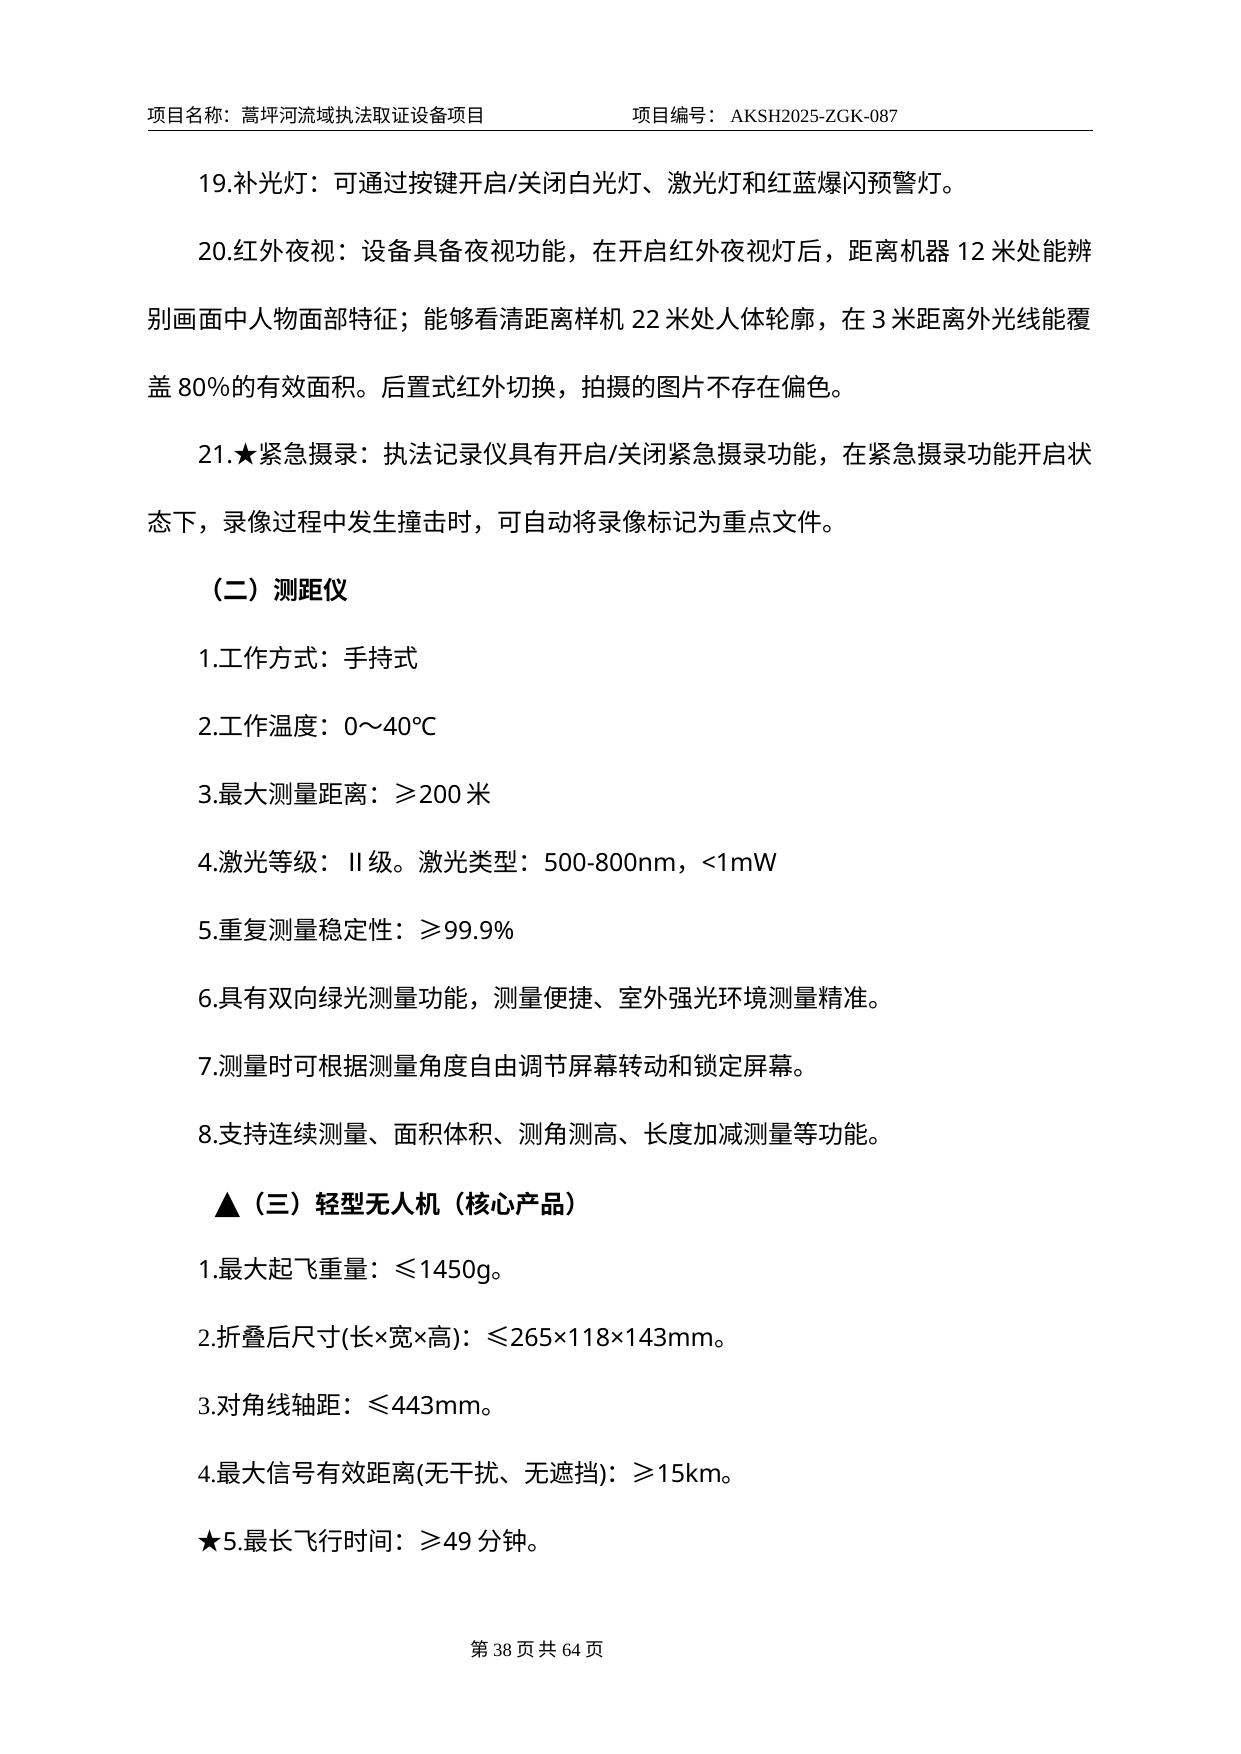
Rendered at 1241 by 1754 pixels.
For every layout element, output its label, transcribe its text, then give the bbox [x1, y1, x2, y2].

text 7.测量时可根据测量角度自由调节屏幕转动和锁定屏幕。 [148, 1030, 1093, 1098]
text （二）测距仪 [148, 555, 1093, 623]
text 2.折叠后尺寸(长×宽×高)：≤265×118×143mm。 [148, 1302, 1093, 1370]
text 8.支持连续测量、面积体积、测角测高、长度加减测量等功能。 [148, 1098, 1093, 1166]
text 1.最大起飞重量：≤1450g。 [148, 1234, 1093, 1302]
text 21.★紧急摄录：执法记录仪具有开启/关闭紧急摄录功能，在紧急摄录功能开启状态下，录像过程中发生撞击时，可自动将录像标记为重点文件。 [148, 419, 1093, 555]
text 4.激光等级：Ⅱ级。激光类型：500-800nm，<1mW [148, 827, 1093, 894]
text 2.工作温度：0～40℃ [148, 691, 1093, 759]
text 19.补光灯：可通过按键开启/关闭白光灯、激光灯和红蓝爆闪预警灯。 [148, 147, 1093, 215]
text 4.最大信号有效距离(无干扰、无遮挡)：≥15km。 [148, 1438, 1093, 1506]
text 5.重复测量稳定性：≥99.9% [148, 894, 1093, 962]
text 1.工作方式：手持式 [148, 623, 1093, 691]
text 20.红外夜视：设备具备夜视功能，在开启红外夜视灯后，距离机器12米处能辨别画面中人物面部特征；能够看清距离样机22米处人体轮廓，在3米距离外光线能覆盖80％的有效面积。后置式红外切换，拍摄的图片不存在偏色。 [148, 215, 1093, 419]
text ★5.最长飞行时间：≥49分钟。 [148, 1506, 1093, 1574]
text 3.对角线轴距：≤443mm。 [148, 1370, 1093, 1438]
text 3.最大测量距离：≥200米 [148, 759, 1093, 827]
text ▲（三）轻型无人机（核心产品） [148, 1166, 1093, 1234]
text 6.具有双向绿光测量功能，测量便捷、室外强光环境测量精准。 [148, 962, 1093, 1030]
